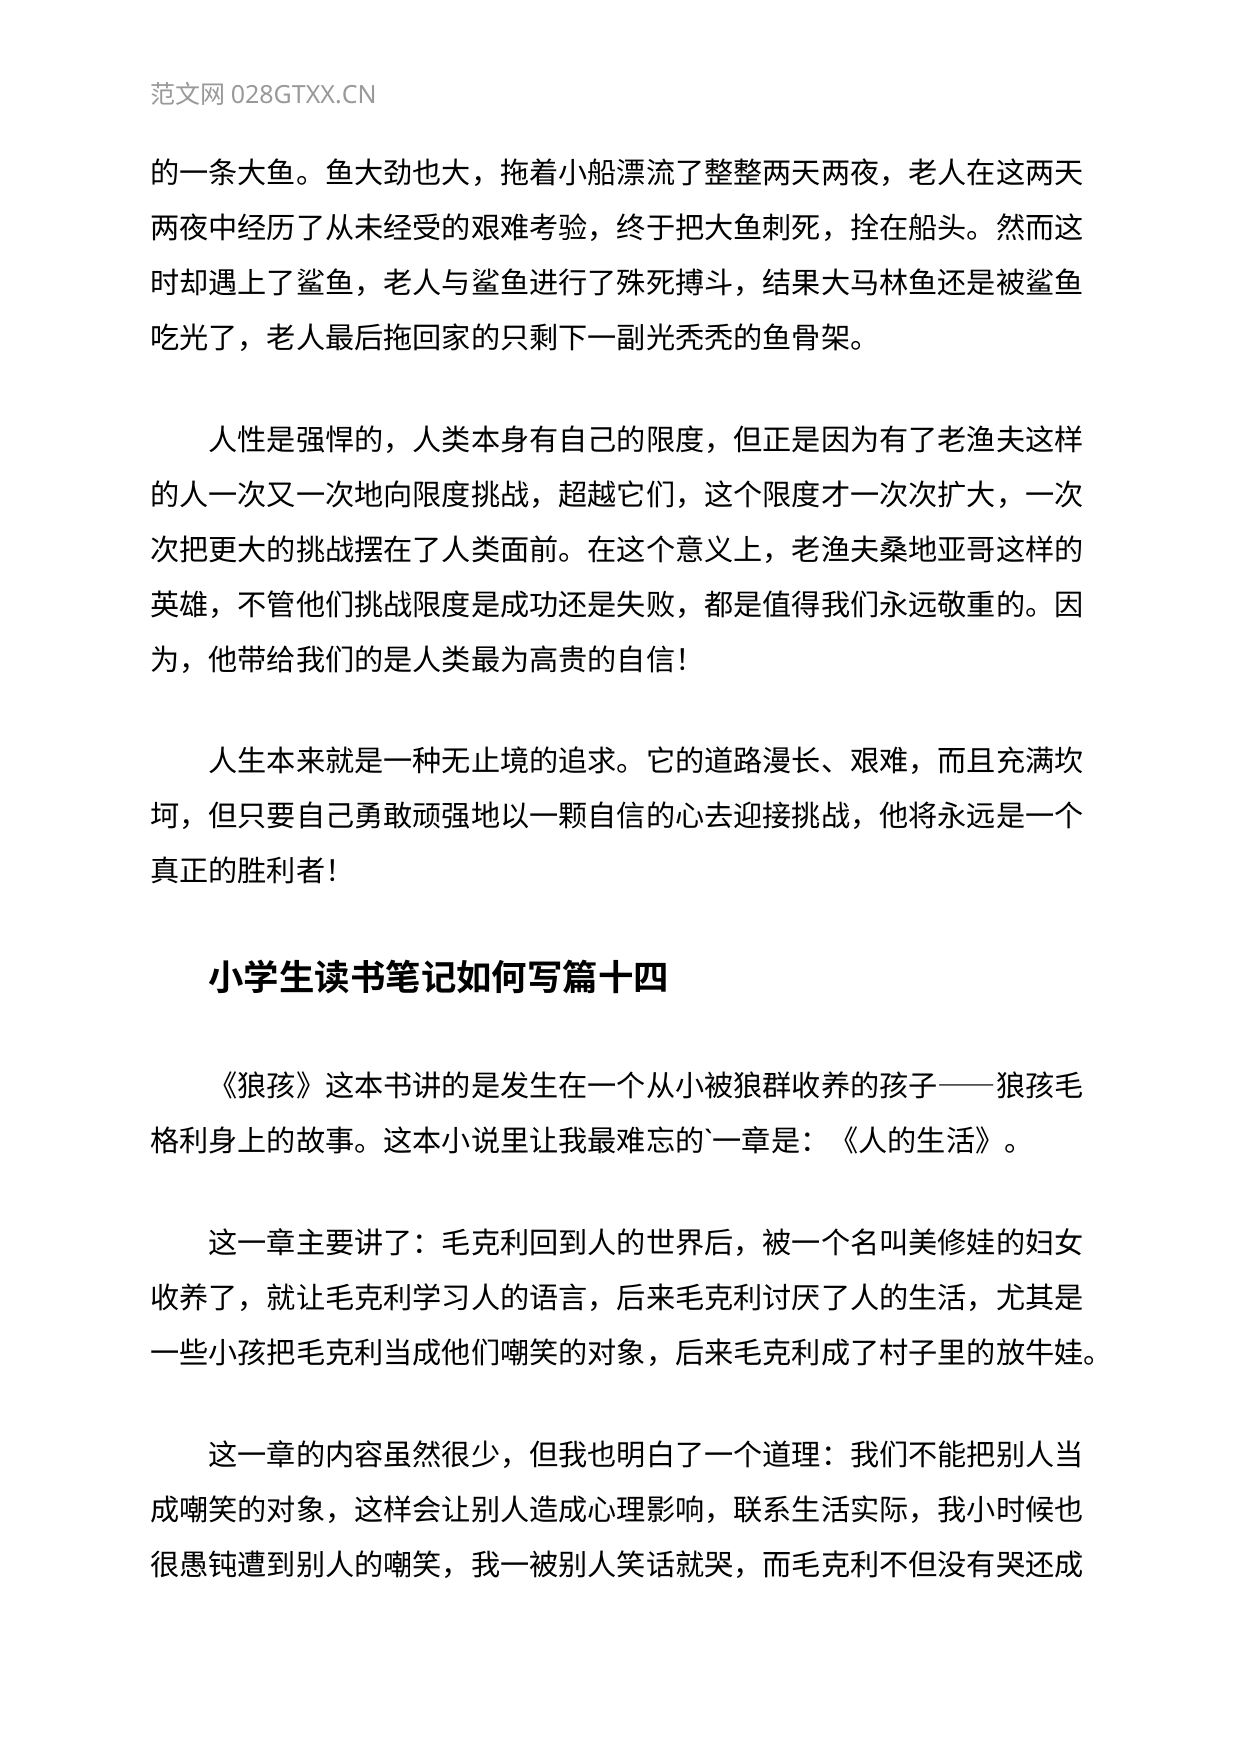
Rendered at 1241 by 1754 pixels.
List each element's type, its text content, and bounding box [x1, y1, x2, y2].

text 人性是强悍的，人类本身有自己的限度，但正是因为有了老渔夫这样的人一次又一次地向限度挑战，超越它们，这个限度才一次次扩大，一次次把更大的挑战摆在了人类面前。在这个意义上，老渔夫桑地亚哥这样的英雄，不管他们挑战限度是成功还是失败，都是值得我们永远敬重的。因为，他带给我们的是人类最为高贵的自信！ [150, 416, 1090, 678]
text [150, 150, 1090, 357]
text 这一章主要讲了：毛克利回到人的世界后，被一个名叫美修娃的妇女收养了，就让毛克利学习人的语言，后来毛克利讨厌了人的生活，尤其是一些小孩把毛克利当成他们嘲笑的对象，后来毛克利成了村子里的放牛娃。 [150, 1220, 1090, 1372]
text 人生本来就是一种无止境的追求。它的道路漫长、艰难，而且充满坎坷，但只要自己勇敢顽强地以一颗自信的心去迎接挑战，他将永远是一个真正的胜利者！ [150, 738, 1090, 890]
text 小学生读书笔记如何写篇十四 [150, 949, 1090, 1001]
text 《狼孩》这本书讲的是发生在一个从小被狼群收养的孩子——狼孩毛格利身上的故事。这本小说里让我最难忘的`一章是：《人的生活》。 [150, 1063, 1090, 1160]
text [150, 1431, 1090, 1583]
